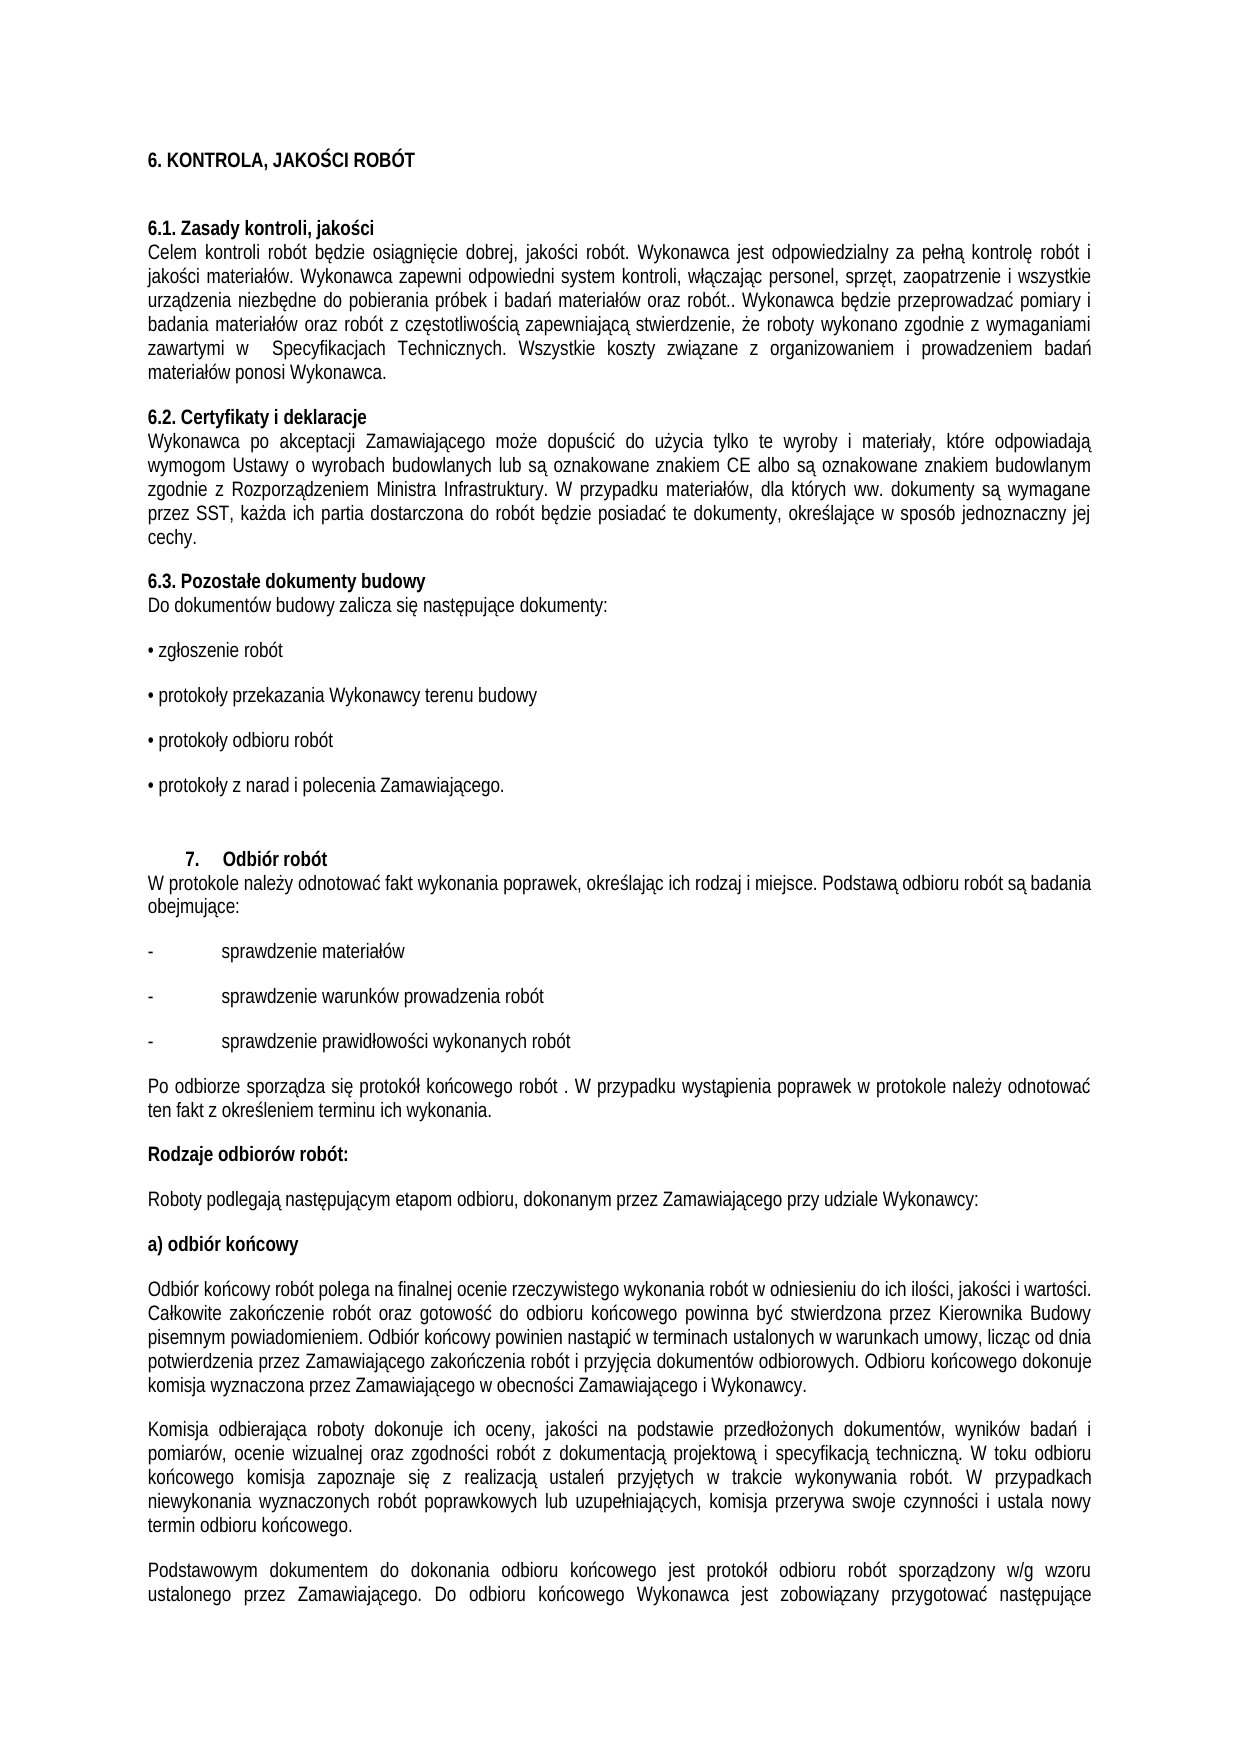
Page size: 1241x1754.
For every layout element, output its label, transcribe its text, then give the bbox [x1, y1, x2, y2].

subtitle 6.3. Pozostałe dokumenty budowy [148, 569, 1093, 593]
subtitle 6.2. Certyfikaty i deklaracje [148, 405, 1093, 429]
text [148, 1558, 1093, 1606]
text - sprawdzenie materiałów [148, 939, 1093, 963]
subtitle 6. KONTROLA, JAKOŚCI ROBÓT [148, 148, 1093, 172]
subtitle 6.1. Zasady kontroli, jakości [148, 216, 1093, 240]
text Odbiór końcowy robót polega na finalnej ocenie rzeczywistego wykonania robót w odniesieniu do ich ilości, jakości i wartości. Całkowite zakończenie robót oraz gotowość do odbioru końcowego powinna być stwierdzona przez Kierownika Budowy pisemnym powiadomieniem. Odbiór końcowy powinien nastąpić w terminach ustalonych w warunkach umowy, licząc od dnia potwierdzenia przez Zamawiającego zakończenia robót i przyjęcia dokumentów odbiorowych. Odbioru końcowego dokonuje komisja wyznaczona przez Zamawiającego w obecności Zamawiającego i Wykonawcy. [148, 1277, 1093, 1397]
text Celem kontroli robót będzie osiągnięcie dobrej, jakości robót. Wykonawca jest odpowiedzialny za pełną kontrolę robót i jakości materiałów. Wykonawca zapewni odpowiedni system kontroli, włączając personel, sprzęt, zaopatrzenie i wszystkie urządzenia niezbędne do pobierania próbek i badań materiałów oraz robót.. Wykonawca będzie przeprowadzać pomiary i badania materiałów oraz robót z częstotliwością zapewniającą stwierdzenie, że roboty wykonano zgodnie z wymaganiami zawartymi w Specyfikacjach Technicznych. Wszystkie koszty związane z organizowaniem i prowadzeniem badań materiałów ponosi Wykonawca. [148, 240, 1093, 384]
text - sprawdzenie prawidłowości wykonanych robót [148, 1029, 1093, 1053]
text Do dokumentów budowy zalicza się następujące dokumenty: [148, 593, 1093, 617]
text - sprawdzenie warunków prowadzenia robót [148, 984, 1093, 1008]
text • protokoły przekazania Wykonawcy terenu budowy [148, 683, 1093, 707]
text • protokoły z narad i polecenia Zamawiającego. [148, 773, 1093, 797]
text Komisja odbierająca roboty dokonuje ich oceny, jakości na podstawie przedłożonych dokumentów, wyników badań i pomiarów, ocenie wizualnej oraz zgodności robót z dokumentacją projektową i specyfikacją techniczną. W toku odbioru końcowego komisja zapoznaje się z realizacją ustaleń przyjętych w trakcie wykonywania robót. W przypadkach niewykonania wyznaczonych robót poprawkowych lub uzupełniających, komisja przerywa swoje czynności i ustala nowy termin odbioru końcowego. [148, 1417, 1093, 1537]
text Wykonawca po akceptacji Zamawiającego może dopuścić do użycia tylko te wyroby i materiały, które odpowiadają wymogom Ustawy o wyrobach budowlanych lub są oznakowane znakiem CE albo są oznakowane znakiem budowlanym zgodnie z Rozporządzeniem Ministra Infrastruktury. W przypadku materiałów, dla których ww. dokumenty są wymagane przez SST, każda ich partia dostarczona do robót będzie posiadać te dokumenty, określające w sposób jednoznaczny jej cechy. [148, 429, 1093, 549]
text • zgłoszenie robót [148, 638, 1093, 662]
text Rodzaje odbiorów robót: [148, 1142, 1093, 1166]
text W protokole należy odnotować fakt wykonania poprawek, określając ich rodzaj i miejsce. Podstawą odbioru robót są badania obejmujące: [148, 871, 1093, 918]
text • protokoły odbioru robót [148, 728, 1093, 752]
text Roboty podlegają następującym etapom odbioru, dokonanym przez Zamawiającego przy udziale Wykonawcy: [148, 1187, 1093, 1211]
subtitle Odbiór robót [185, 847, 1093, 871]
text Po odbiorze sporządza się protokół końcowego robót . W przypadku wystąpienia poprawek w protokole należy odnotować ten fakt z określeniem terminu ich wykonania. [148, 1074, 1093, 1122]
text a) odbiór końcowy [148, 1232, 1093, 1256]
